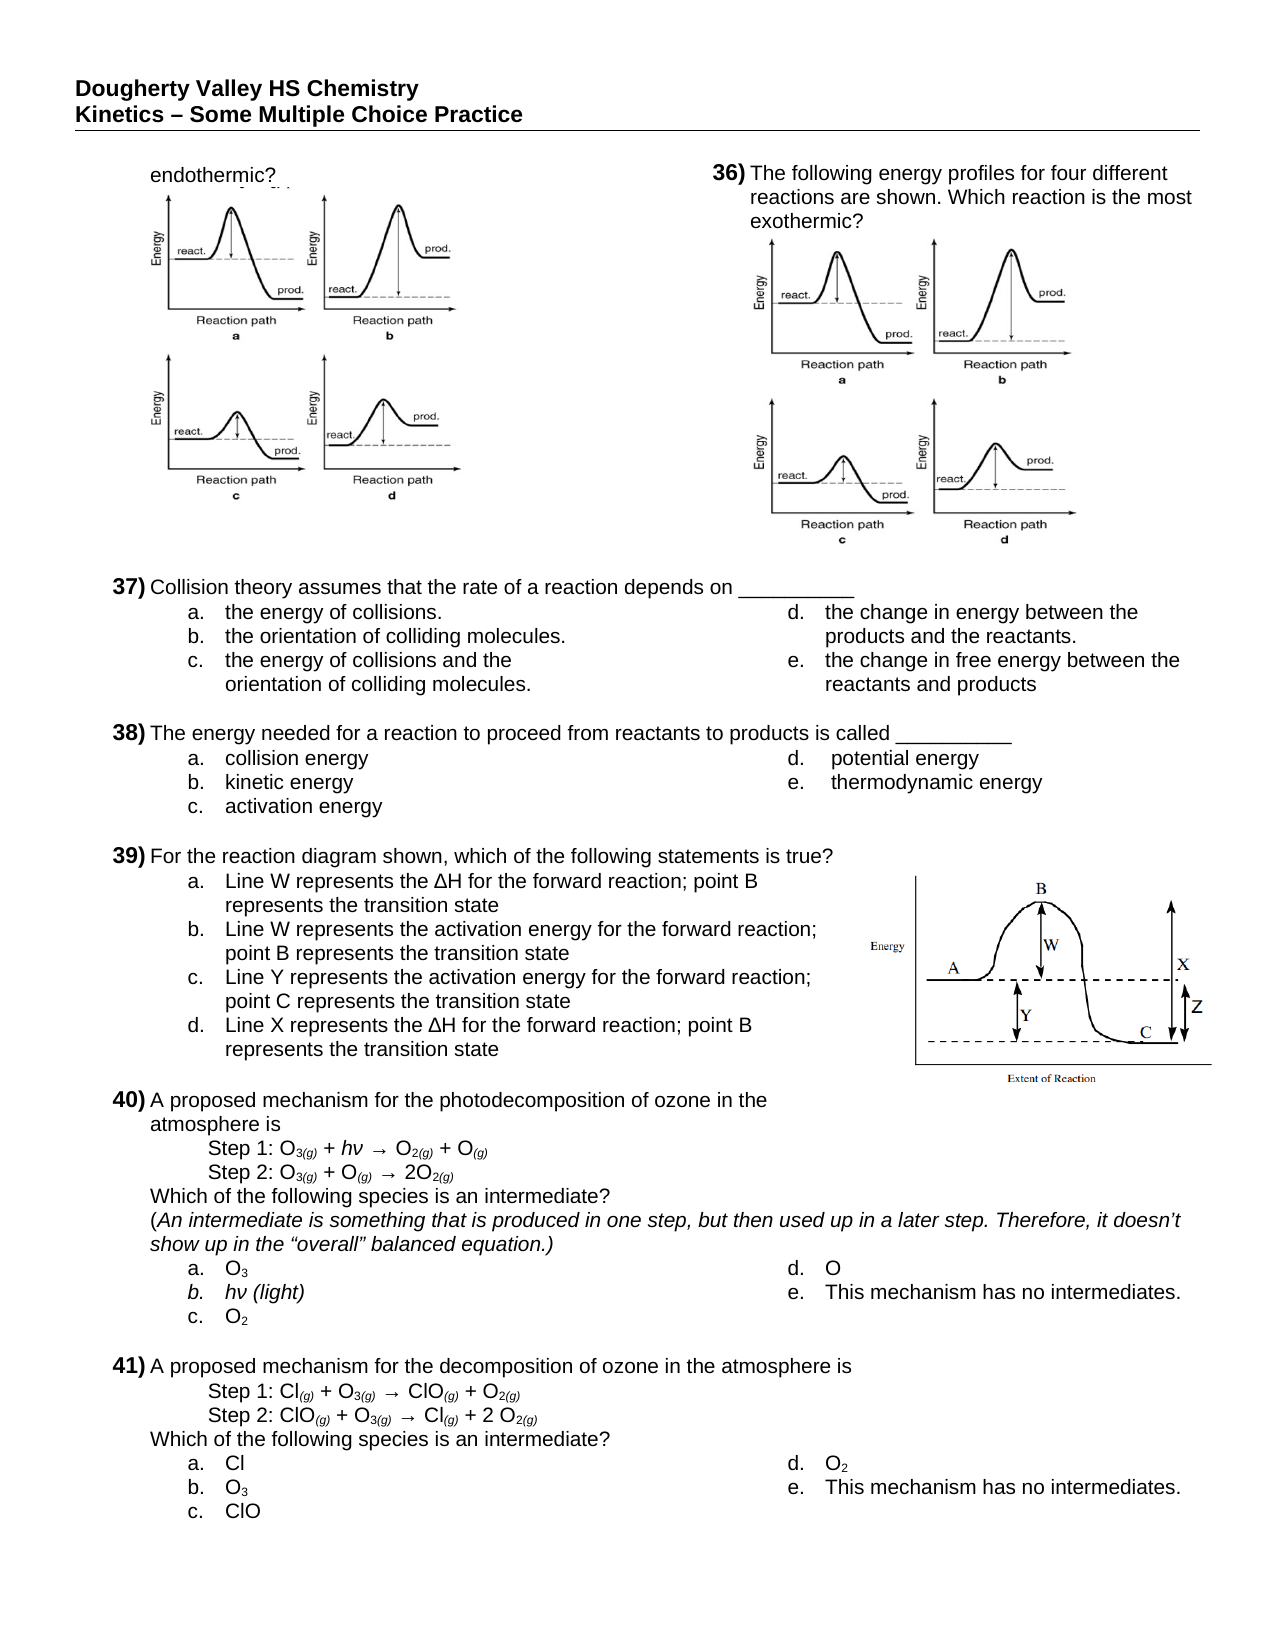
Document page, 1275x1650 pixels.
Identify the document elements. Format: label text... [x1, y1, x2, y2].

picture [871, 869, 1212, 1085]
list potential energy [787, 746, 1200, 769]
list Line W represents the ∆H for the forward reaction; point B represents the transition state [187, 869, 871, 917]
list O2 [187, 1303, 600, 1327]
list the change in energy between the products and the reactants. [787, 599, 1200, 647]
list the change in free energy between the reactants and products [787, 647, 1200, 695]
list the energy of collisions and the orientation of colliding molecules. [187, 647, 600, 695]
list O2 [787, 1451, 1200, 1475]
list Cl [187, 1451, 600, 1475]
list ClO [187, 1499, 600, 1523]
list collision energy [187, 746, 600, 769]
list For the reaction diagram shown, which of the following statements is true? [112, 842, 1200, 869]
list O3 [187, 1475, 600, 1499]
list A proposed mechanism for the decomposition of ozone in the atmosphere is Step 1: Cl(g) + O3(g) → ClO(g) + O2(g) Step 2: ClO(g) + O3(g) → Cl(g) + 2 O2(g) Which of the following species is an intermediate? [112, 1352, 1200, 1451]
list the orientation of colliding molecules. [187, 623, 600, 647]
list Line Y represents the activation energy for the forward reaction; point C represents the transition state [187, 965, 871, 1013]
list A proposed mechanism for the photodecomposition of ozone in the atmosphere is Step 1: O3(g) + hν → O2(g) + O(g) Step 2: O3(g) + O(g) → 2O2(g) Which of the following species is an intermediate? (An intermediate is something that is produced in one step, but then used up in a later step. Therefore, it doesn’t show up in the “overall” balanced equation.) [112, 1086, 1200, 1256]
picture [750, 233, 1086, 549]
list This mechanism has no intermediates. [787, 1279, 1200, 1303]
list Collision theory assumes that the rate of a reaction depends on __________ [112, 573, 1200, 599]
list activation energy [187, 793, 600, 817]
list the energy of collisions. [187, 599, 600, 623]
list The energy needed for a reaction to proceed from reactants to products is called __________ [112, 719, 1200, 746]
list thermodynamic energy [787, 769, 1200, 793]
list This mechanism has no intermediates. [787, 1475, 1200, 1499]
picture [150, 187, 466, 503]
list O3 [187, 1256, 600, 1279]
list Line W represents the activation energy for the forward reaction; point B represents the transition state [187, 917, 871, 965]
list Line X represents the ∆H for the forward reaction; point B represents the transition state [187, 1013, 871, 1061]
list O [787, 1256, 1200, 1279]
list kinetic energy [187, 769, 600, 793]
list hν (light) [187, 1279, 600, 1303]
